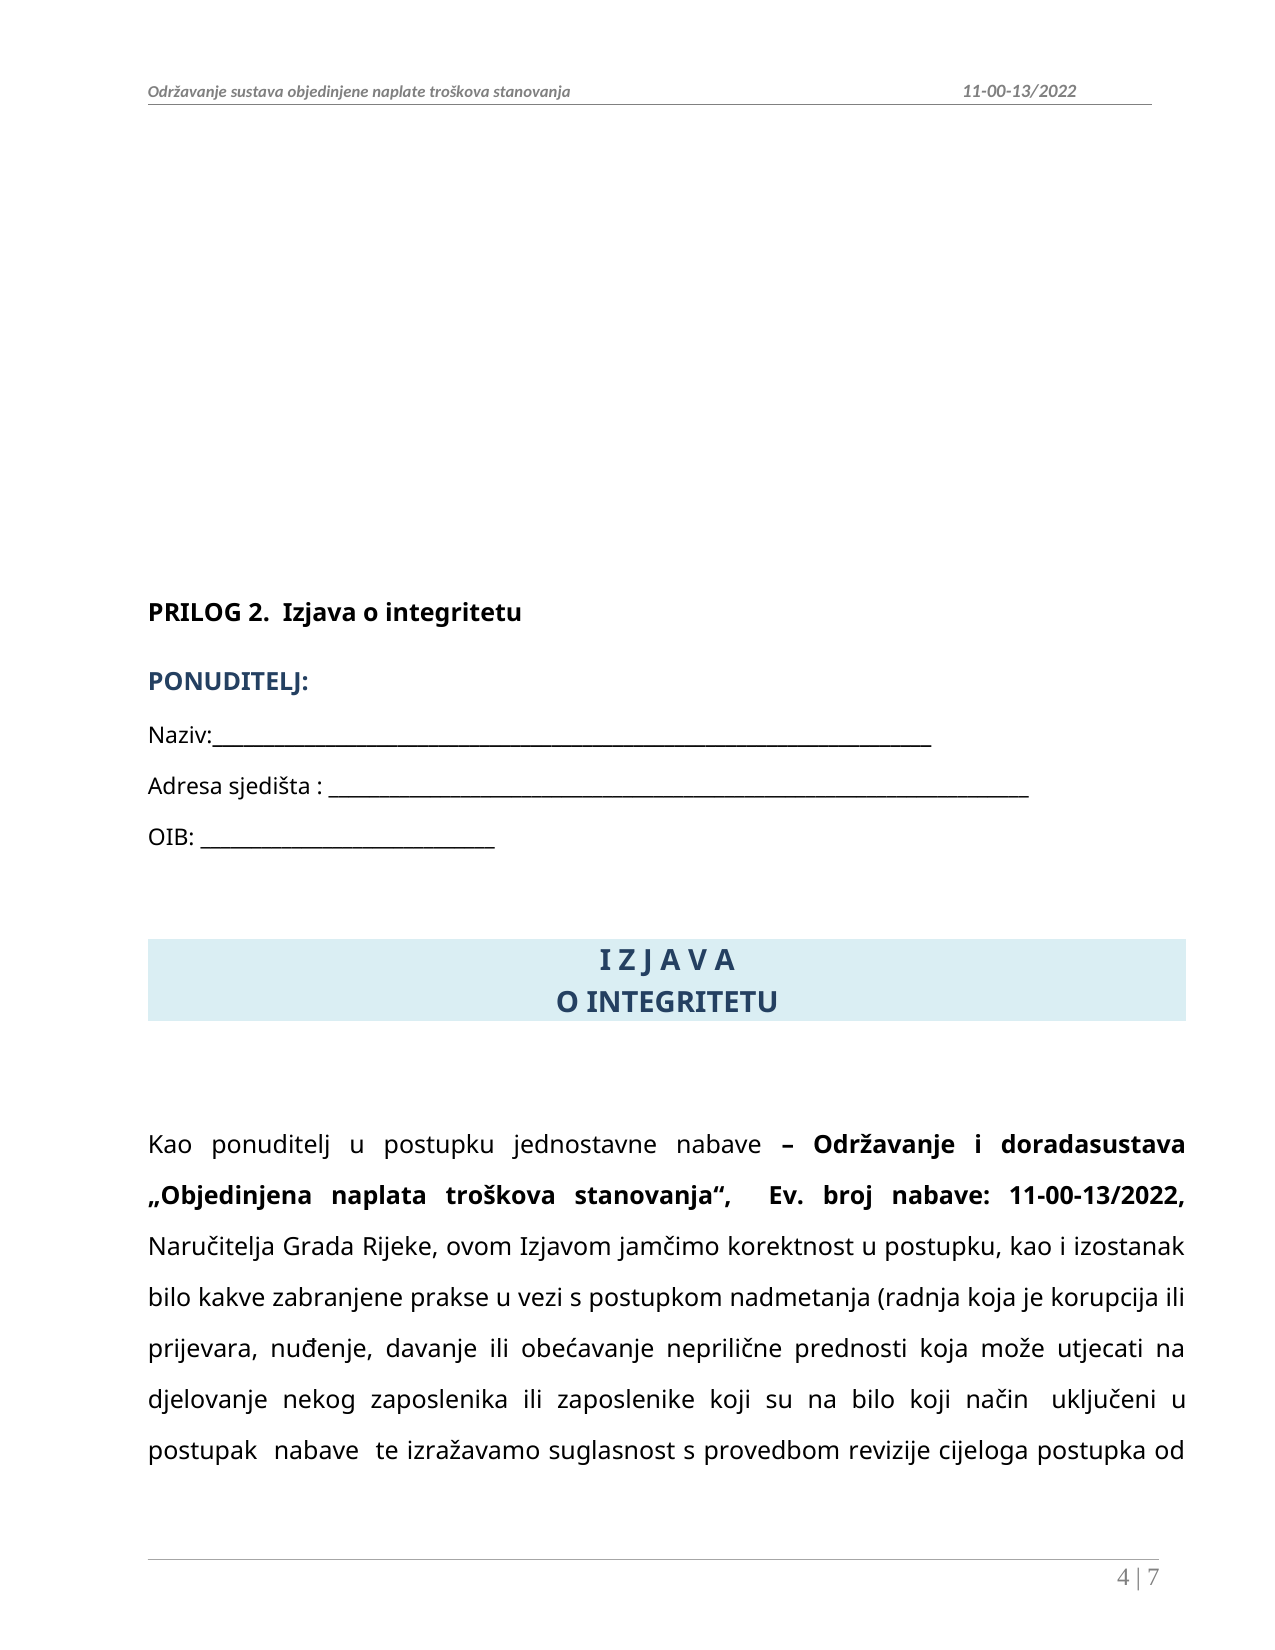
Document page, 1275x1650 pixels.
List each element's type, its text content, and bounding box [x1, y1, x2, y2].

text OIB: _____________________________ [148, 820, 1186, 852]
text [148, 1127, 1186, 1467]
text Naziv:______________________________________________________________________ [148, 717, 1186, 751]
text I Z J A V A [148, 939, 1186, 979]
text PONUDITELJ: [148, 663, 1186, 697]
text Adresa sjedišta : _____________________________________________________________________ [148, 770, 1186, 801]
text O INTEGRITETU [148, 982, 1186, 1021]
text PRILOG 2. Izjava o integritetu [148, 595, 1186, 629]
